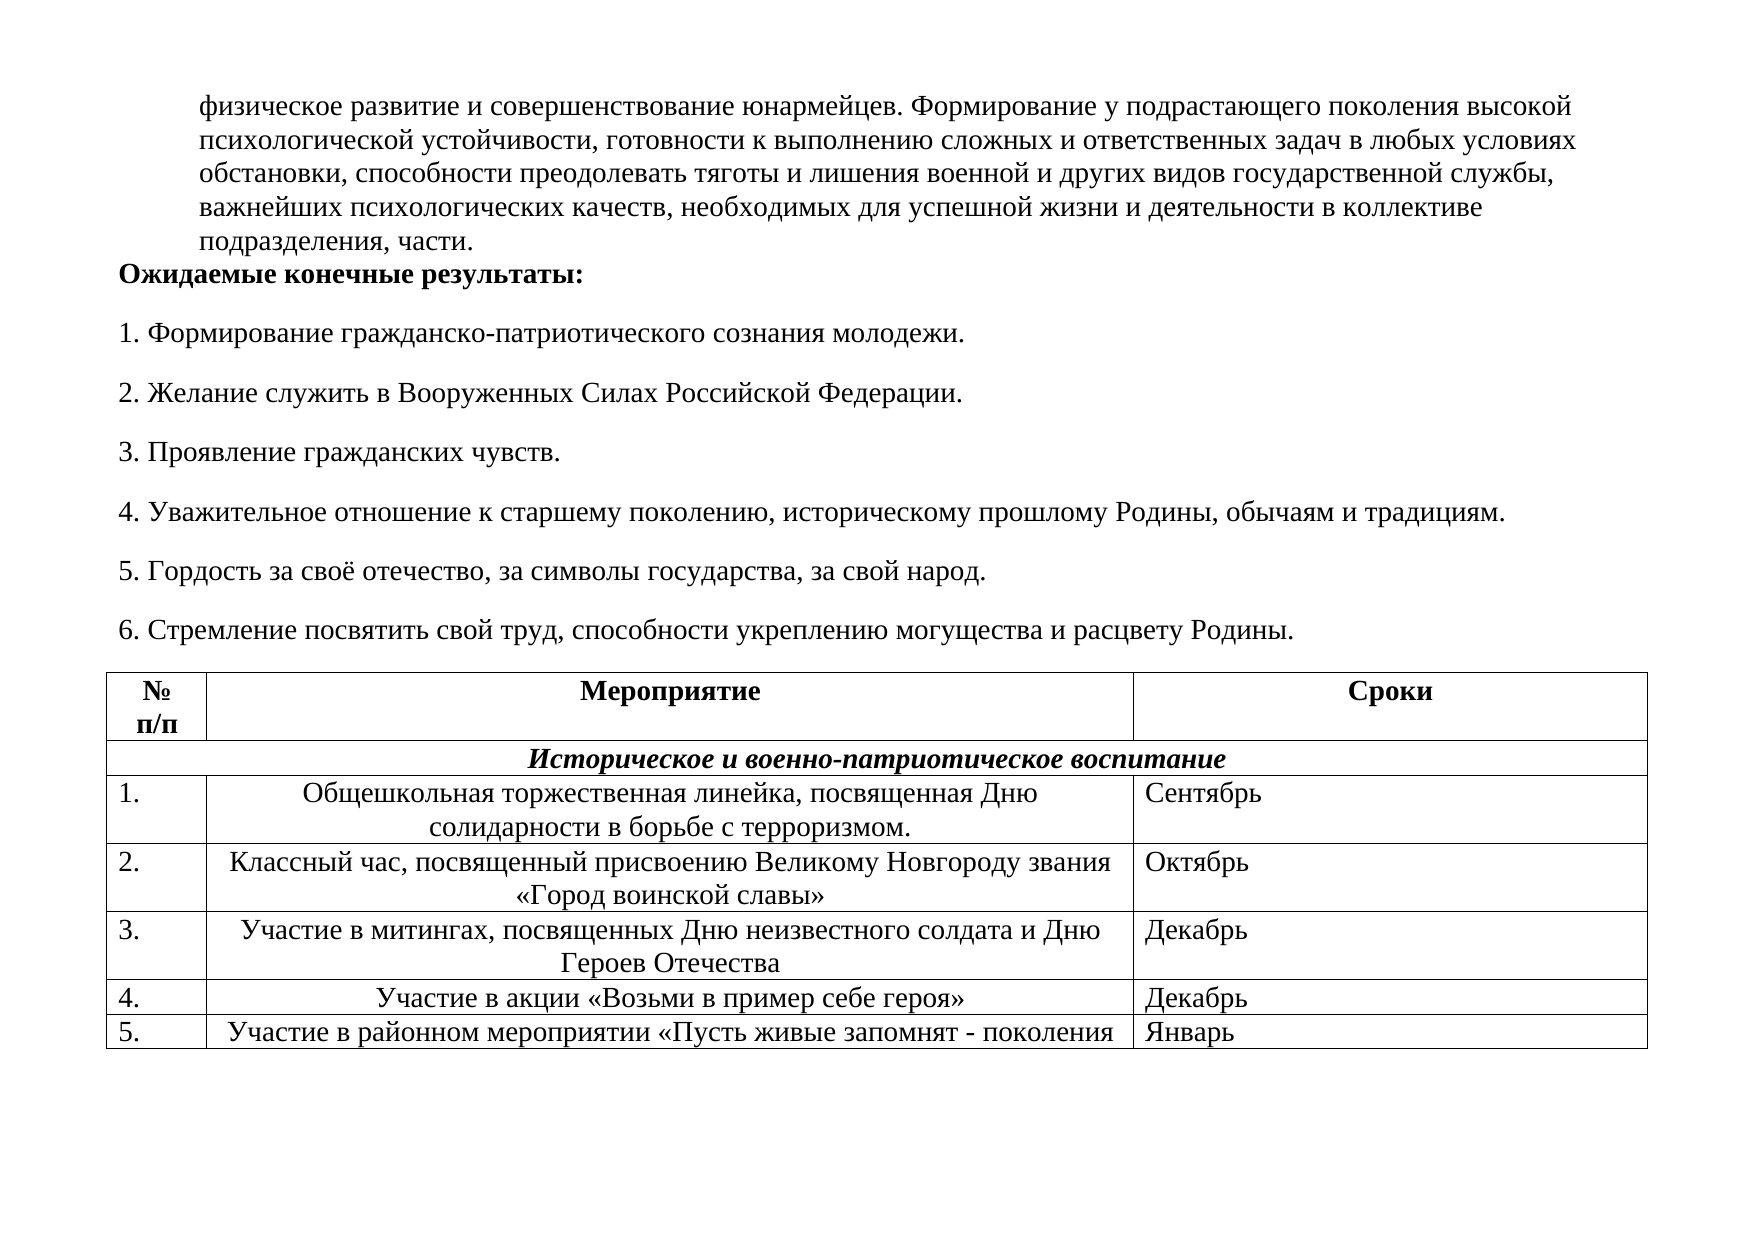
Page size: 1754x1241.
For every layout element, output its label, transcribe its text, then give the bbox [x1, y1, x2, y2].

text 1. Формирование гражданско-патриотического сознания молодежи. [118, 316, 1636, 349]
text 5. Гордость за своё отечество, за символы государства, за свой народ. [118, 553, 1636, 587]
table_cell Общешкольная торжественная линейка, посвященная Дню солидарности в борьбе с терроризмом. [207, 776, 1133, 843]
text 6. Стремление посвятить свой труд, способности укреплению могущества и расцвету Родины. [118, 612, 1636, 646]
table_cell Участие в митингах, посвященных Дню неизвестного солдата и Дню Героев Отечества [207, 912, 1133, 979]
text 2. Желание служить в Вооруженных Силах Российской Федерации. [118, 375, 1636, 408]
text 4. Уважительное отношение к старшему поколению, историческому прошлому Родины, обычаям и традициям. [118, 494, 1636, 527]
table_cell Историческое и военно-патриотическое воспитание [107, 741, 1647, 774]
table_cell 1. [107, 776, 206, 843]
table_cell Декабрь [1134, 980, 1647, 1013]
text 3. Проявление гражданских чувств. [118, 434, 1636, 468]
table_header Сроки [1134, 673, 1647, 740]
table_cell Октябрь [1134, 844, 1647, 911]
table_cell Январь [1134, 1015, 1647, 1048]
table_cell 4. [107, 980, 206, 1013]
table_cell Декабрь [1134, 912, 1647, 979]
table_cell 5. [107, 1015, 206, 1048]
table_header № п/п [107, 673, 206, 740]
table_cell Классный час, посвященный присвоению Великому Новгороду звания «Город воинской славы» [207, 844, 1133, 911]
text Ожидаемые конечные результаты: [118, 256, 1636, 290]
table_cell 3. [107, 912, 206, 979]
table_cell Участие в акции «Возьми в пример себе героя» [207, 980, 1133, 1013]
table_cell 2. [107, 844, 206, 911]
table_header Мероприятие [207, 673, 1133, 740]
table_cell Сентябрь [1134, 776, 1647, 843]
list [161, 88, 1636, 256]
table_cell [207, 1015, 1133, 1048]
